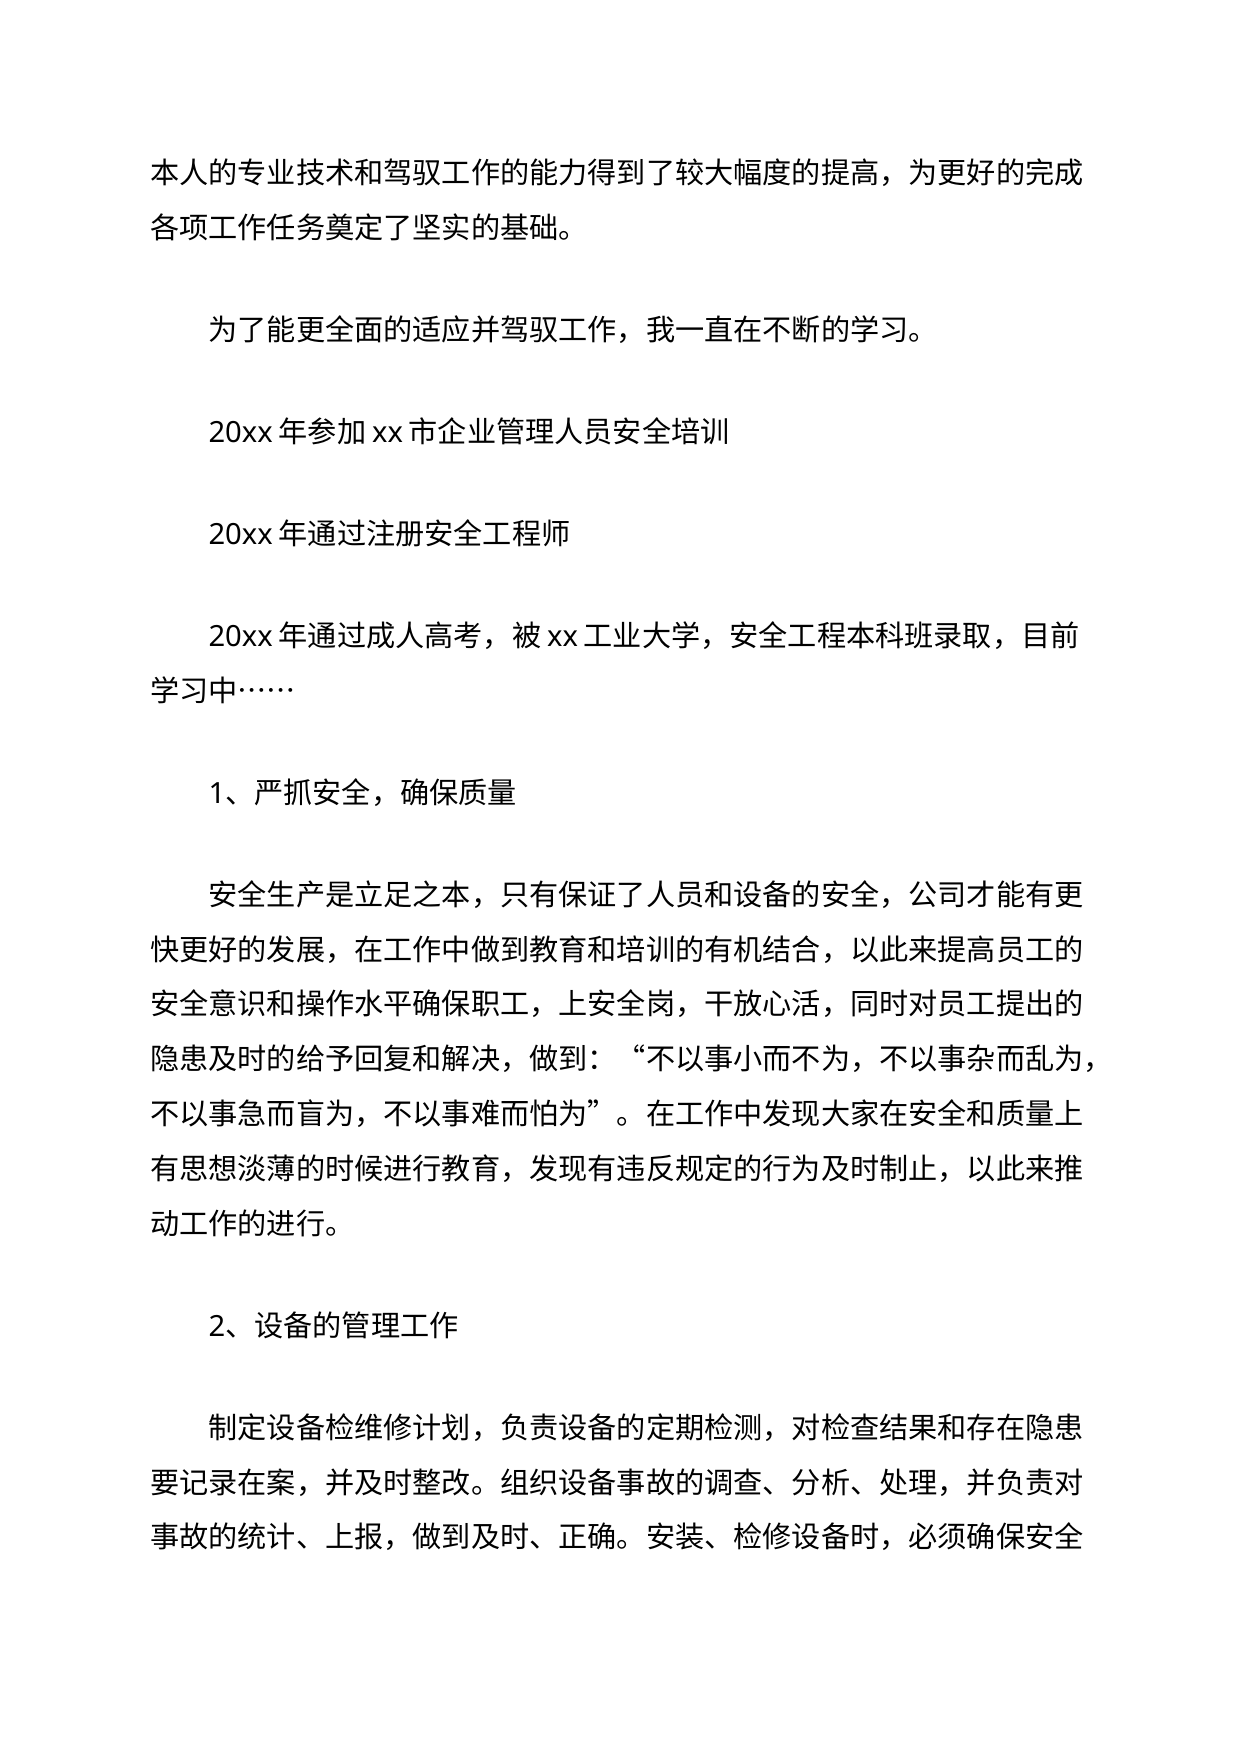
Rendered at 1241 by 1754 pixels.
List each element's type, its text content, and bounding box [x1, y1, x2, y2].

text 20xx年通过成人高考，被xx工业大学，安全工程本科班录取，目前学习中…… [150, 612, 1090, 710]
text 为了能更全面的适应并驾驭工作，我一直在不断的学习。 [150, 307, 1090, 349]
text 20xx年参加xx市企业管理人员安全培训 [150, 408, 1090, 451]
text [150, 150, 1090, 247]
text 1、严抓安全，确保质量 [150, 769, 1090, 812]
text 安全生产是立足之本，只有保证了人员和设备的安全，公司才能有更快更好的发展，在工作中做到教育和培训的有机结合，以此来提高员工的安全意识和操作水平确保职工，上安全岗，干放心活，同时对员工提出的隐患及时的给予回复和解决，做到：“不以事小而不为，不以事杂而乱为，不以事急而盲为，不以事难而怕为”。在工作中发现大家在安全和质量上有思想淡薄的时候进行教育，发现有违反规定的行为及时制止，以此来推动工作的进行。 [150, 871, 1090, 1243]
text 2、设备的管理工作 [150, 1302, 1090, 1345]
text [150, 1404, 1090, 1556]
text 20xx年通过注册安全工程师 [150, 510, 1090, 553]
